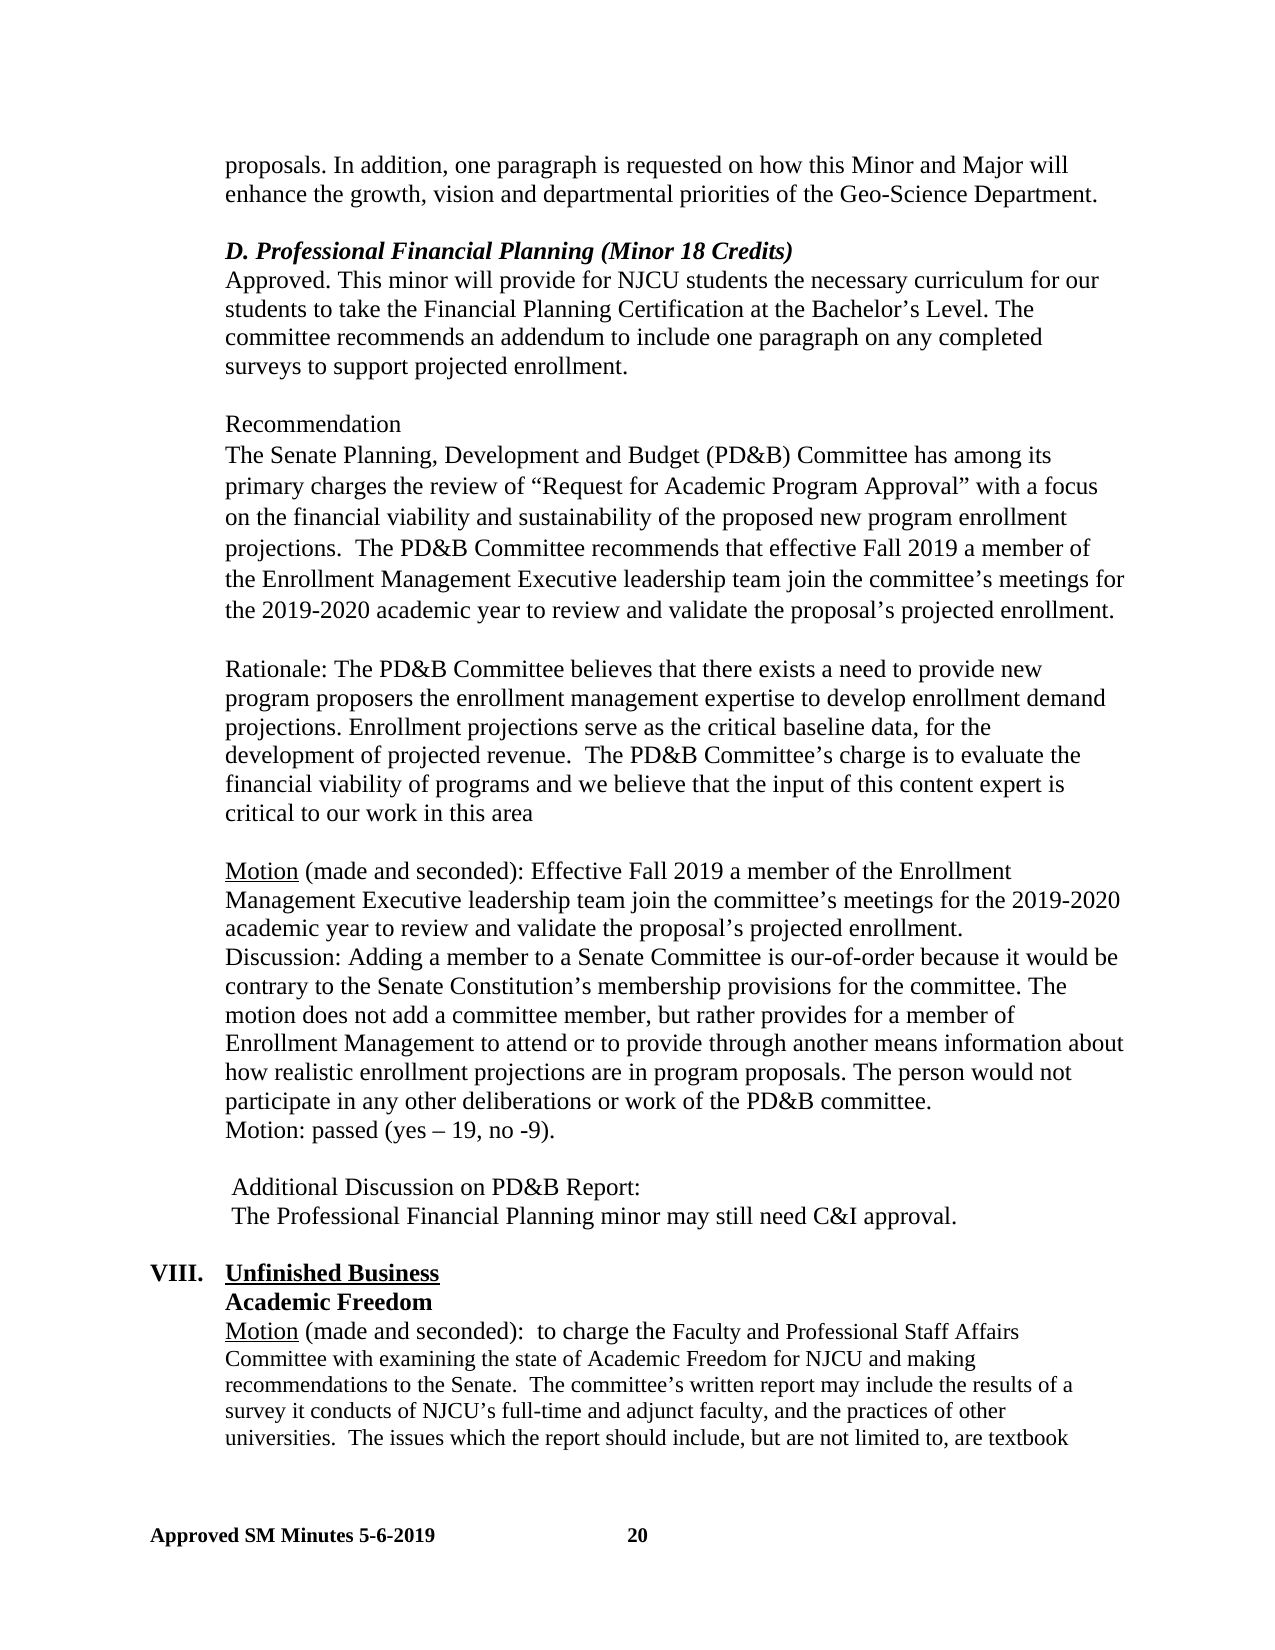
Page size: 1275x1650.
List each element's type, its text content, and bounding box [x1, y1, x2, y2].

text Recommendation [150, 409, 1125, 437]
text Rationale: The PD&B Committee believes that there exists a need to provide new program proposers the enrollment management expertise to develop enrollment demand projections. Enrollment projections serve as the critical baseline data, for the development of projected revenue. The PD&B Committee’s charge is to evaluate the financial viability of programs and we believe that the input of this content expert is critical to our work in this area [225, 654, 1125, 827]
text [225, 150, 1125, 207]
text Motion (made and seconded): Effective Fall 2019 a member of the Enrollment Management Executive leadership team join the committee’s meetings for the 2019-2020 academic year to review and validate the proposal’s projected enrollment. [225, 856, 1125, 942]
text VIII. Unfinished Business [150, 1258, 1125, 1287]
text Academic Freedom [225, 1287, 1125, 1316]
text The Professional Financial Planning minor may still need C&I approval. [178, 1201, 1125, 1230]
text D. Professional Financial Planning (Minor 18 Credits) [225, 236, 1125, 265]
text Motion: passed (yes – 19, no -9). [225, 1115, 1125, 1143]
text Approved. This minor will provide for NJCU students the necessary curriculum for our students to take the Financial Planning Certification at the Bachelor’s Level. The committee recommends an addendum to include one paragraph on any completed surveys to support projected enrollment. [225, 265, 1125, 380]
text The Senate Planning, Development and Budget (PD&B) Committee has among its primary charges the review of “Request for Academic Program Approval” with a focus on the financial viability and sustainability of the proposed new program enrollment projections. The PD&B Committee recommends that effective Fall 2019 a member of the Enrollment Management Executive leadership team join the committee’s meetings for the 2019-2020 academic year to review and validate the proposal’s projected enrollment. [225, 440, 1125, 624]
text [225, 1316, 1125, 1450]
text Additional Discussion on PD&B Report: [206, 1172, 1125, 1201]
text Discussion: Adding a member to a Senate Committee is our-of-order because it would be contrary to the Senate Constitution’s membership provisions for the committee. The motion does not add a committee member, but rather provides for a member of Enrollment Management to attend or to provide through another means information about how realistic enrollment projections are in program proposals. The person would not participate in any other deliberations or work of the PD&B committee. [225, 942, 1125, 1115]
